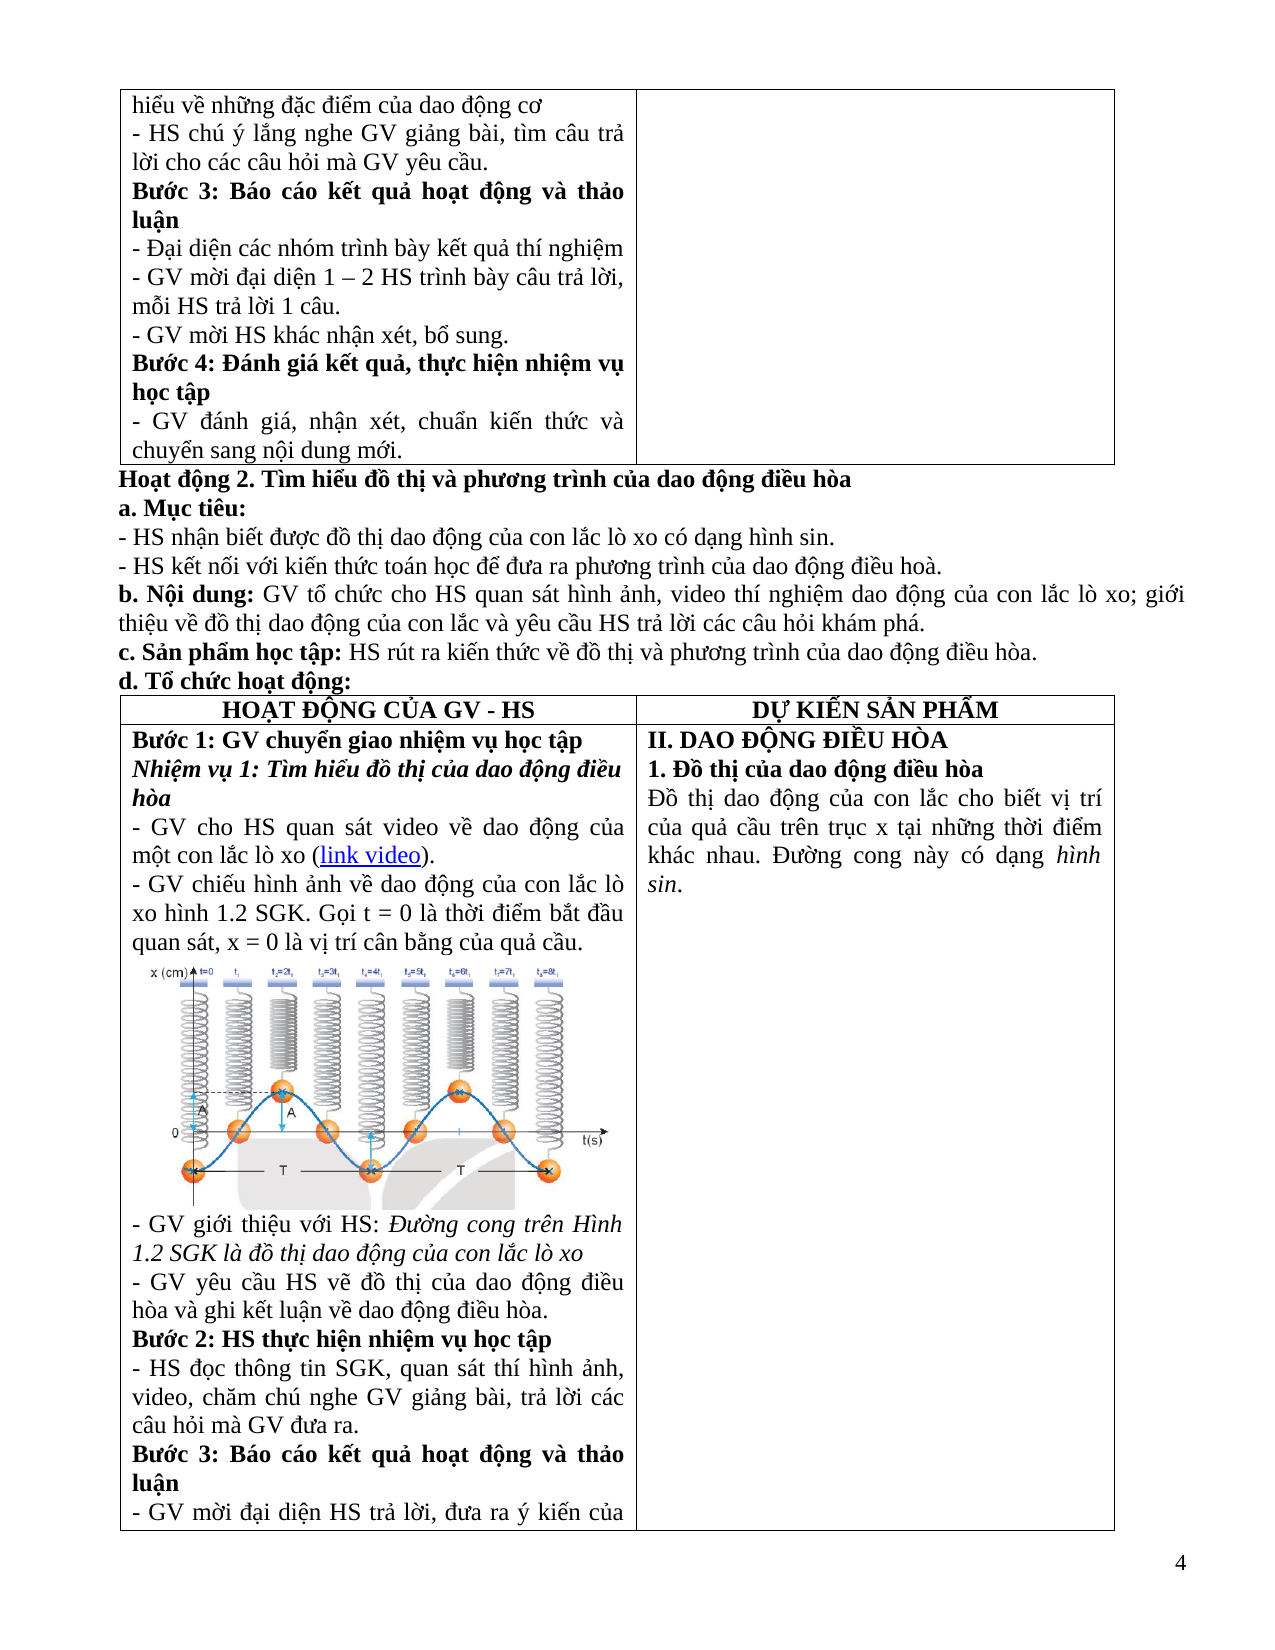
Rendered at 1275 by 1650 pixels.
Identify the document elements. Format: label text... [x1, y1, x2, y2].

table_header HOẠT ĐỘNG CỦA GV - HS [121, 696, 636, 724]
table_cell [637, 725, 1114, 1530]
text a. Mục tiêu: [118, 493, 1186, 522]
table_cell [121, 90, 636, 463]
text b. Nội dung: GV tổ chức cho HS quan sát hình ảnh, video thí nghiệm dao động của con lắc lò xo; giới thiệu về đồ thị dao động của con lắc và yêu cầu HS trả lời các câu hỏi khám phá. [118, 579, 1186, 637]
text c. Sản phẩm học tập: HS rút ra kiến thức về đồ thị và phương trình của dao động điều hòa. [118, 637, 1186, 666]
text Hoạt động 2. Tìm hiểu đồ thị và phương trình của dao động điều hòa [118, 464, 1186, 493]
text d. Tổ chức hoạt động: [118, 666, 1186, 694]
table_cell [121, 725, 636, 1530]
text - HS nhận biết được đồ thị dao động của con lắc lò xo có dạng hình sin. [118, 522, 1186, 551]
picture [138, 955, 619, 1210]
table_header DỰ KIẾN SẢN PHẨM [637, 696, 1114, 724]
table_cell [637, 90, 1114, 463]
text - HS kết nối với kiến thức toán học để đưa ra phương trình của dao động điều hoà. [118, 551, 1186, 579]
